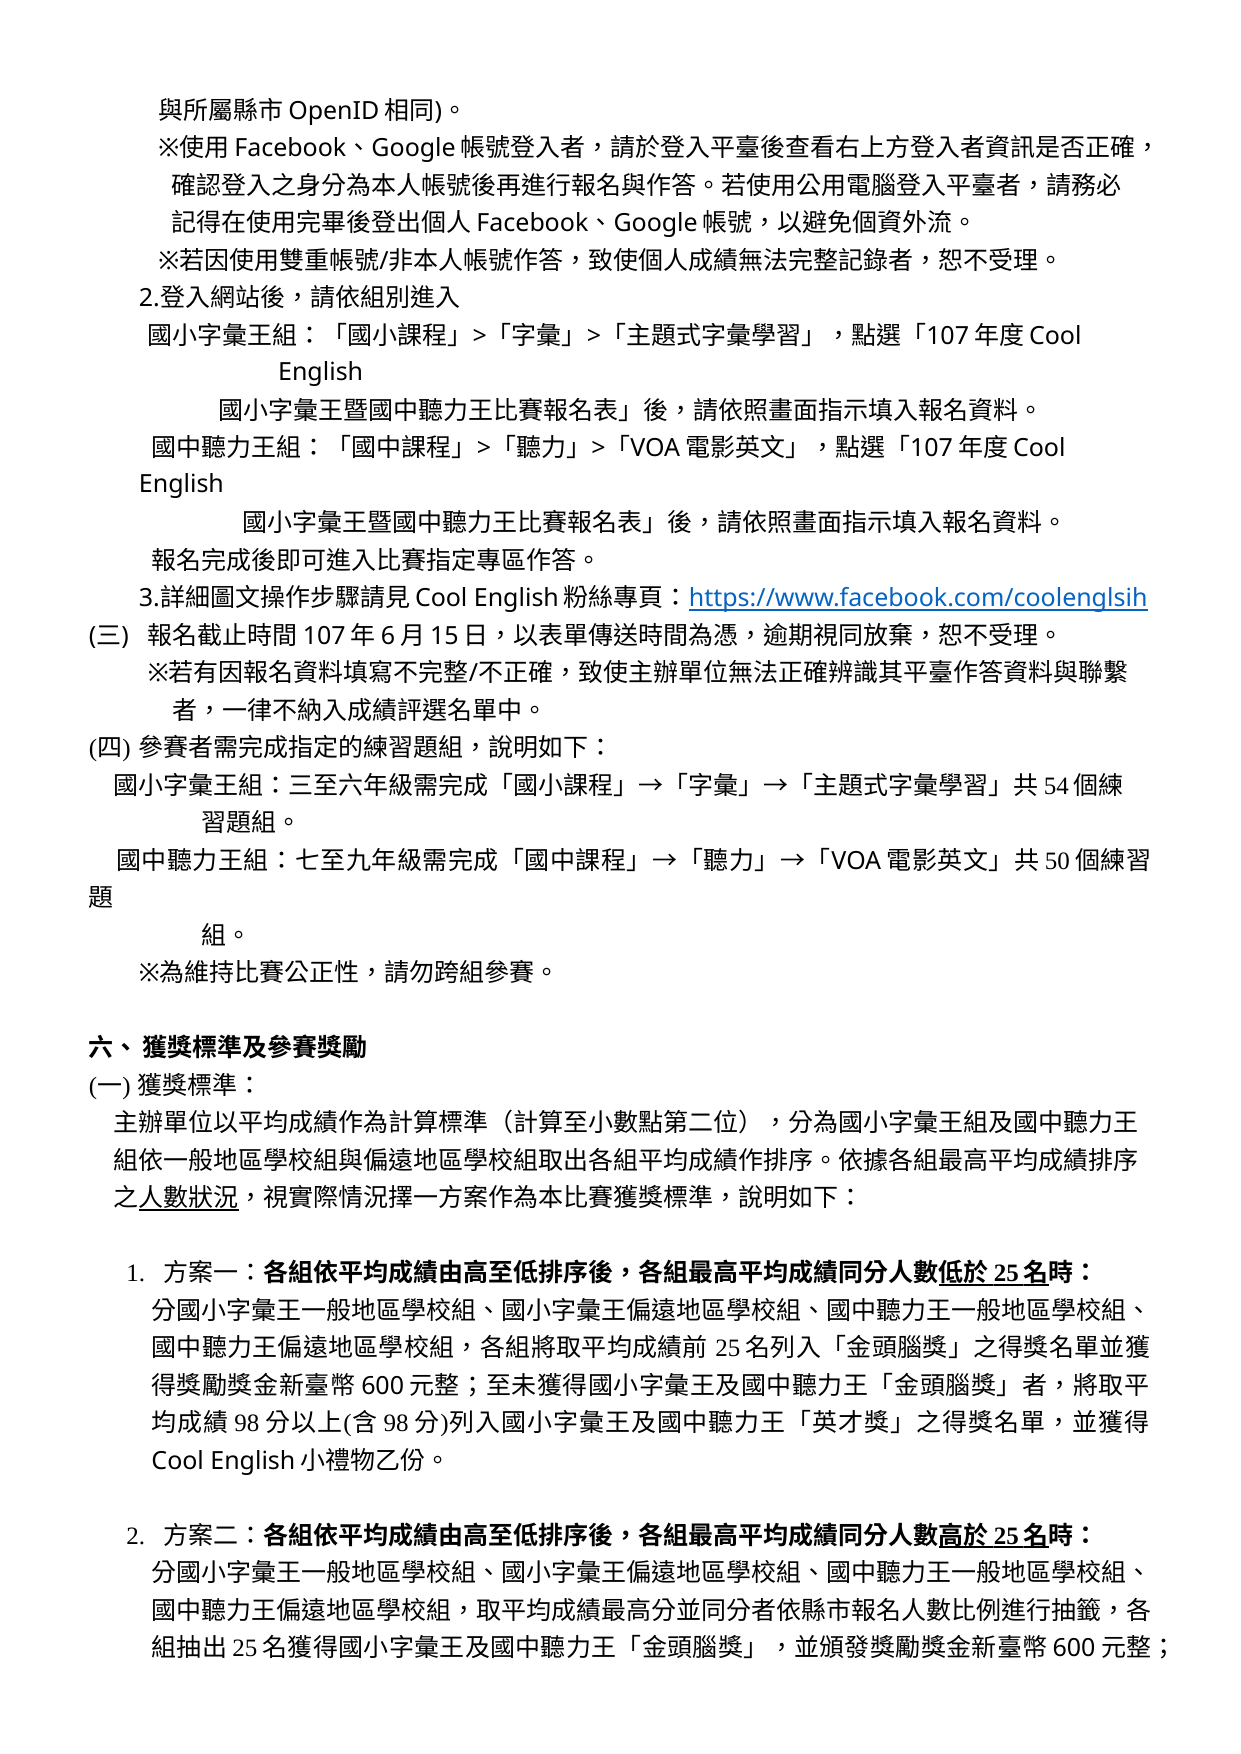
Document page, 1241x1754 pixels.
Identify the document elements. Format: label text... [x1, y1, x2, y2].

text 組依一般地區學校組與偏遠地區學校組取出各組平均成績作排序。依據各組最高平均成績排序 [89, 1139, 1152, 1177]
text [151, 1552, 1152, 1664]
list 報名完成後即可進入比賽指定專區作答。 [139, 539, 1152, 577]
list ※若有因報名資料填寫不完整/不正確，致使主辦單位無法正確辨識其平臺作答資料與聯繫 [148, 652, 1152, 689]
text 組。 [89, 914, 1152, 952]
list 3.詳細圖文操作步驟請見Cool English粉絲專頁：https://www.facebook.com/coolenglsih [139, 577, 1152, 614]
list 國小字彙王暨國中聽力王比賽報名表」後，請依照畫面指示填入報名資料。 [139, 502, 1152, 539]
text 國中聽力王組：七至九年級需完成「國中課程」→「聽力」→「VOA電影英文」共50個練習題 [89, 839, 1152, 914]
list 方案二：各組依平均成績由高至低排序後，各組最高平均成績同分人數高於25名時： [126, 1514, 1152, 1552]
list 獲獎標準及參賽獎勵 [89, 1027, 1152, 1064]
list 與所屬縣市OpenID相同)。 [139, 89, 1152, 127]
list 方案一：各組依平均成績由高至低排序後，各組最高平均成績同分人數低於25名時： [126, 1252, 1152, 1289]
text 國小字彙王組：三至六年級需完成「國小課程」→「字彙」→「主題式字彙學習」共54個練 [89, 764, 1152, 802]
list 報名截止時間107年6月15日，以表單傳送時間為憑，逾期視同放棄，恕不受理。 [89, 614, 1152, 652]
text ※為維持比賽公正性，請勿跨組參賽。 [89, 952, 1152, 989]
list ※使用Facebook、Google帳號登入者，請於登入平臺後查看右上方登入者資訊是否正確， [139, 127, 1152, 164]
list 獲獎標準： [89, 1064, 1152, 1102]
list 參賽者需完成指定的練習題組，說明如下： [89, 727, 1152, 764]
list 國小字彙王組：「國小課程」>「字彙」>「主題式字彙學習」，點選「107年度Cool English [128, 314, 1152, 389]
list 國小字彙王暨國中聽力王比賽報名表」後，請依照畫面指示填入報名資料。 [89, 389, 1152, 427]
list 2.登入網站後，請依組別進入 [139, 277, 1152, 314]
list 國中聽力王組：「國中課程」>「聽力」>「VOA電影英文」，點選「107年度Cool English [139, 427, 1152, 502]
text 分國小字彙王一般地區學校組、國小字彙王偏遠地區學校組、國中聽力王一般地區學校組、國中聽力王偏遠地區學校組，各組將取平均成績前25名列入「金頭腦獎」之得獎名單並獲得獎勵獎金新臺幣600元整；至未獲得國小字彙王及國中聽力王「金頭腦獎」者，將取平均成績98分以上(含98分)列入國小字彙王及國中聽力王「英才獎」之得獎名單，並獲得Cool English小禮物乙份。 [151, 1289, 1152, 1477]
text 主辦單位以平均成績作為計算標準（計算至小數點第二位），分為國小字彙王組及國中聽力王 [89, 1102, 1152, 1139]
list 記得在使用完畢後登出個人Facebook、Google帳號，以避免個資外流。 [139, 202, 1152, 239]
list ※若因使用雙重帳號/非本人帳號作答，致使個人成績無法完整記錄者，恕不受理。 [139, 239, 1152, 277]
list 者，一律不納入成績評選名單中。 [148, 689, 1152, 727]
text 習題組。 [89, 802, 1152, 839]
list 確認登入之身分為本人帳號後再進行報名與作答。若使用公用電腦登入平臺者，請務必 [139, 164, 1152, 202]
text 之人數狀況，視實際情況擇一方案作為本比賽獲獎標準，說明如下： [89, 1177, 1152, 1214]
